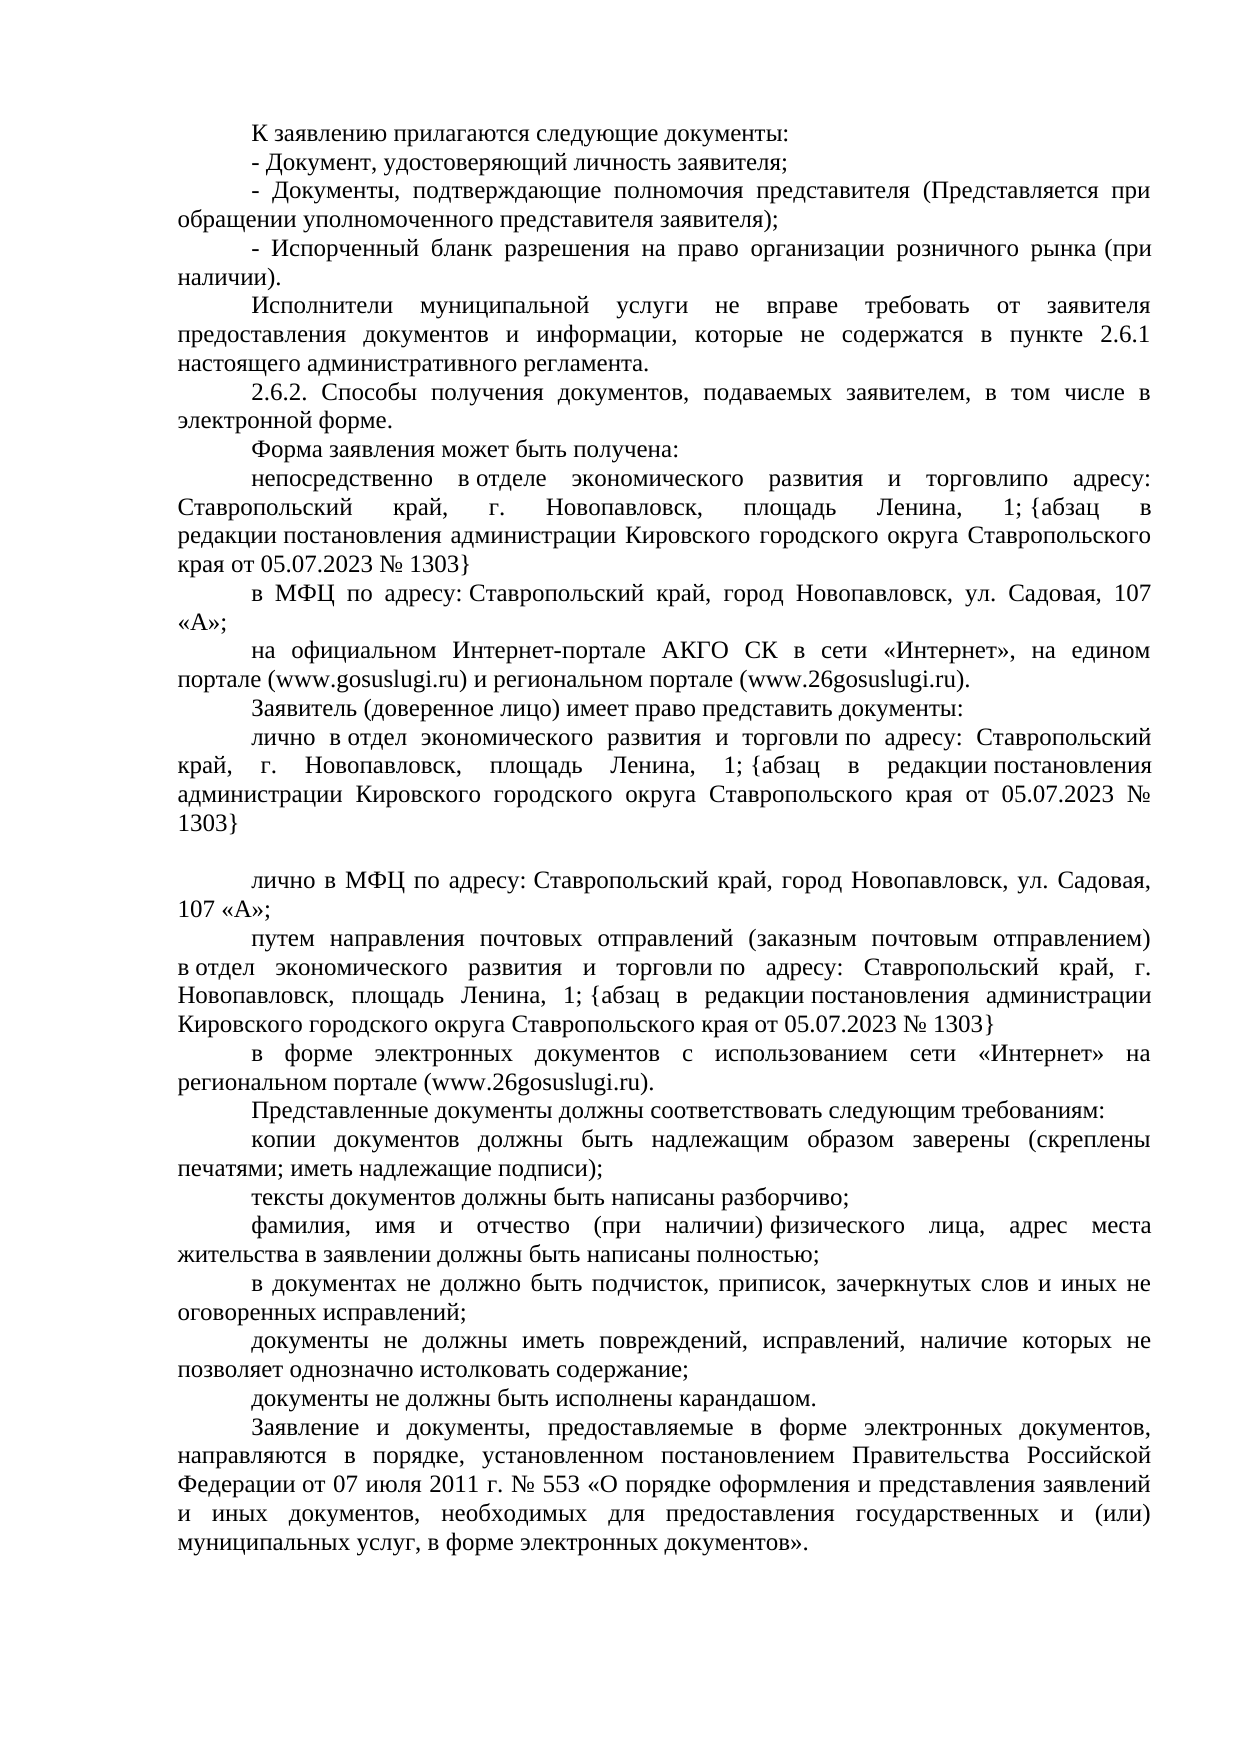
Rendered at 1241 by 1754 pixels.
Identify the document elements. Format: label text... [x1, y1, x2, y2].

text - Испорченный бланк разрешения на право организации розничного рынка (при наличии). [177, 233, 1152, 291]
text в документах не должно быть подчисток, приписок, зачеркнутых слов и иных не оговоренных исправлений; [177, 1268, 1152, 1326]
text Заявление и документы, предоставляемые в форме электронных документов, направляются в порядке, установленном постановлением Правительства Российской Федерации от 07 июля 2011 г. № 553 «О порядке оформления и представления заявлений и иных документов, необходимых для предоставления государственных и (или) муниципальных услуг, в форме электронных документов». [177, 1412, 1152, 1556]
text Заявитель (доверенное лицо) имеет право представить документы: [177, 693, 1152, 722]
text 2.6.2. Способы получения документов, подаваемых заявителем, в том числе в электронной форме. [177, 377, 1152, 434]
text фамилия, имя и отчество (при наличии) физического лица, адрес места жительства в заявлении должны быть написаны полностью; [177, 1211, 1152, 1268]
text на официальном Интернет-портале АКГО СК в сети «Интернет», на едином портале (www.gosuslugi.ru) и региональном портале (www.26gosuslugi.ru). [177, 636, 1152, 693]
text документы не должны быть исполнены карандашом. [177, 1383, 1152, 1412]
text Форма заявления может быть получена: [177, 434, 1152, 463]
text Исполнители муниципальной услуги не вправе требовать от заявителя предоставления документов и информации, которые не содержатся в пункте 2.6.1 настоящего административного регламента. [177, 291, 1152, 377]
text - Документы, подтверждающие полномочия представителя (Представляется при обращении уполномоченного представителя заявителя); [177, 176, 1152, 233]
text в МФЦ по адресу: Ставропольский край, город Новопавловск, ул. Садовая, 107 «А»; [177, 578, 1152, 636]
text - Документ, удостоверяющий личность заявителя; [177, 147, 1152, 176]
text документы не должны иметь повреждений, исправлений, наличие которых не позволяет однозначно истолковать содержание; [177, 1326, 1152, 1383]
text копии документов должны быть надлежащим образом заверены (скреплены печатями; иметь надлежащие подписи); [177, 1124, 1152, 1182]
text непосредственно в отделе экономического развития и торговлипо адресу: Ставропольский край, г. Новопавловск, площадь Ленина, 1; {абзац в редакции постановления администрации Кировского городского округа Ставропольского края от 05.07.2023 № 1303} [177, 463, 1152, 578]
text Представленные документы должны соответствовать следующим требованиям: [177, 1096, 1152, 1124]
text лично в МФЦ по адресу: Ставропольский край, город Новопавловск, ул. Садовая, 107 «А»; [177, 866, 1152, 923]
text путем направления почтовых отправлений (заказным почтовым отправлением) в отдел экономического развития и торговли по адресу: Ставропольский край, г. Новопавловск, площадь Ленина, 1; {абзац в редакции постановления администрации Кировского городского округа Ставропольского края от 05.07.2023 № 1303} [177, 923, 1152, 1038]
text тексты документов должны быть написаны разборчиво; [177, 1182, 1152, 1211]
text в форме электронных документов с использованием сети «Интернет» на региональном портале (www.26gosuslugi.ru). [177, 1038, 1152, 1096]
text лично в отдел экономического развития и торговли по адресу: Ставропольский край, г. Новопавловск, площадь Ленина, 1; {абзац в редакции постановления администрации Кировского городского округа Ставропольского края от 05.07.2023 № 1303} [177, 722, 1152, 837]
text К заявлению прилагаются следующие документы: [177, 118, 1152, 147]
